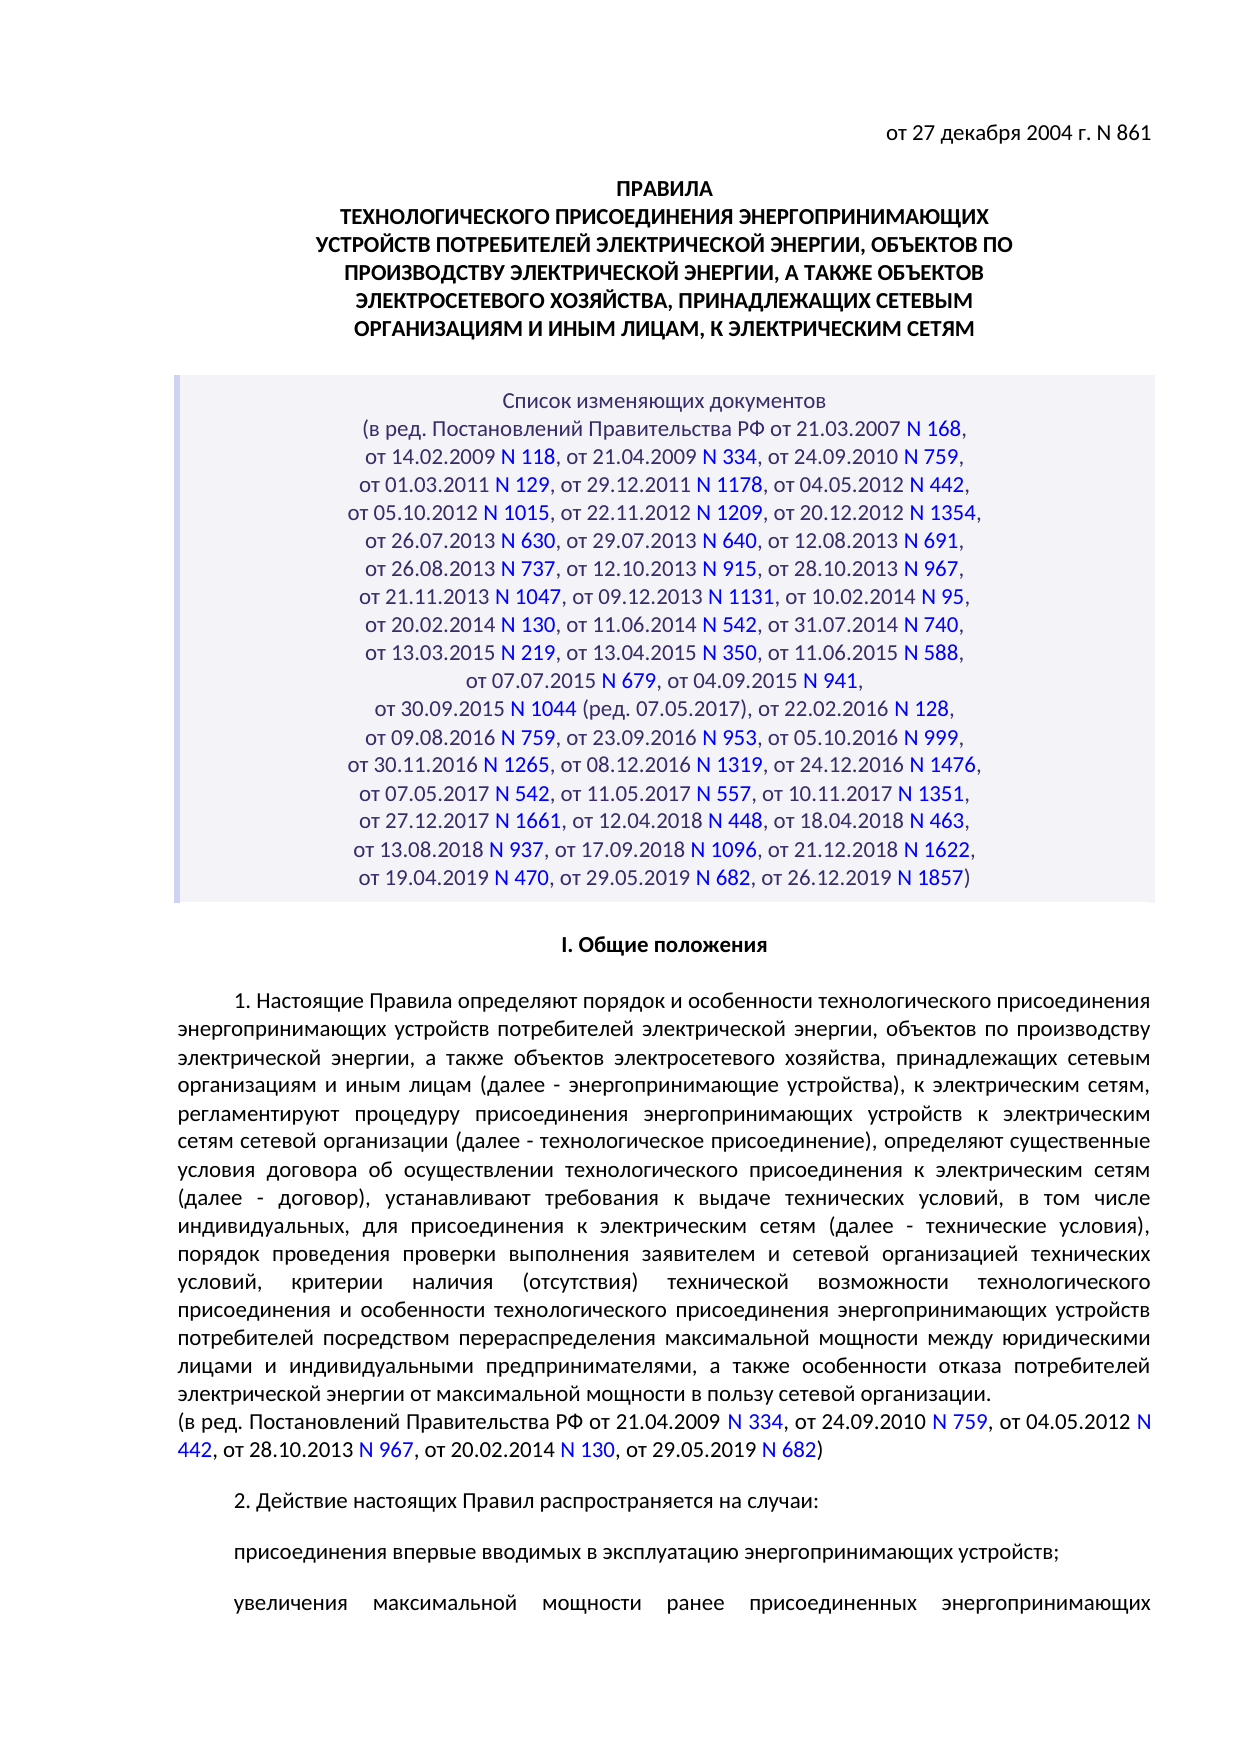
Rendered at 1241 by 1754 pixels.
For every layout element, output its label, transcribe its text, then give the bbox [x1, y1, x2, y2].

title ЭЛЕКТРОСЕТЕВОГО ХОЗЯЙСТВА, ПРИНАДЛЕЖАЩИХ СЕТЕВЫМ [177, 286, 1152, 314]
text присоединения впервые вводимых в эксплуатацию энергопринимающих устройств; [177, 1537, 1152, 1565]
text от 27 декабря 2004 г. N 861 [177, 118, 1152, 146]
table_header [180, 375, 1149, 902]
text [177, 1588, 1152, 1616]
title ПРАВИЛА [177, 174, 1152, 202]
title ОРГАНИЗАЦИЯМ И ИНЫМ ЛИЦАМ, К ЭЛЕКТРИЧЕСКИМ СЕТЯМ [177, 314, 1152, 342]
text (в ред. Постановлений Правительства РФ от 21.04.2009 N 334, от 24.09.2010 N 759, от 04.05.2012 N 442, от 28.10.2013 N 967, от 20.02.2014 N 130, от 29.05.2019 N 682) [177, 1407, 1152, 1463]
text 1. Настоящие Правила определяют порядок и особенности технологического присоединения энергопринимающих устройств потребителей электрической энергии, объектов по производству электрической энергии, а также объектов электросетевого хозяйства, принадлежащих сетевым организациям и иным лицам (далее - энергопринимающие устройства), к электрическим сетям, регламентируют процедуру присоединения энергопринимающих устройств к электрическим сетям сетевой организации (далее - технологическое присоединение), определяют существенные условия договора об осуществлении технологического присоединения к электрическим сетям (далее - договор), устанавливают требования к выдаче технических условий, в том числе индивидуальных, для присоединения к электрическим сетям (далее - технические условия), порядок проведения проверки выполнения заявителем и сетевой организацией технических условий, критерии наличия (отсутствия) технической возможности технологического присоединения и особенности технологического присоединения энергопринимающих устройств потребителей посредством перераспределения максимальной мощности между юридическими лицами и индивидуальными предпринимателями, а также особенности отказа потребителей электрической энергии от максимальной мощности в пользу сетевой организации. [177, 987, 1152, 1407]
title ТЕХНОЛОГИЧЕСКОГО ПРИСОЕДИНЕНИЯ ЭНЕРГОПРИНИМАЮЩИХ [177, 202, 1152, 230]
title I. Общие положения [177, 931, 1152, 958]
title ПРОИЗВОДСТВУ ЭЛЕКТРИЧЕСКОЙ ЭНЕРГИИ, А ТАКЖЕ ОБЪЕКТОВ [177, 258, 1152, 286]
title УСТРОЙСТВ ПОТРЕБИТЕЛЕЙ ЭЛЕКТРИЧЕСКОЙ ЭНЕРГИИ, ОБЪЕКТОВ ПО [177, 230, 1152, 258]
text 2. Действие настоящих Правил распространяется на случаи: [177, 1486, 1152, 1514]
